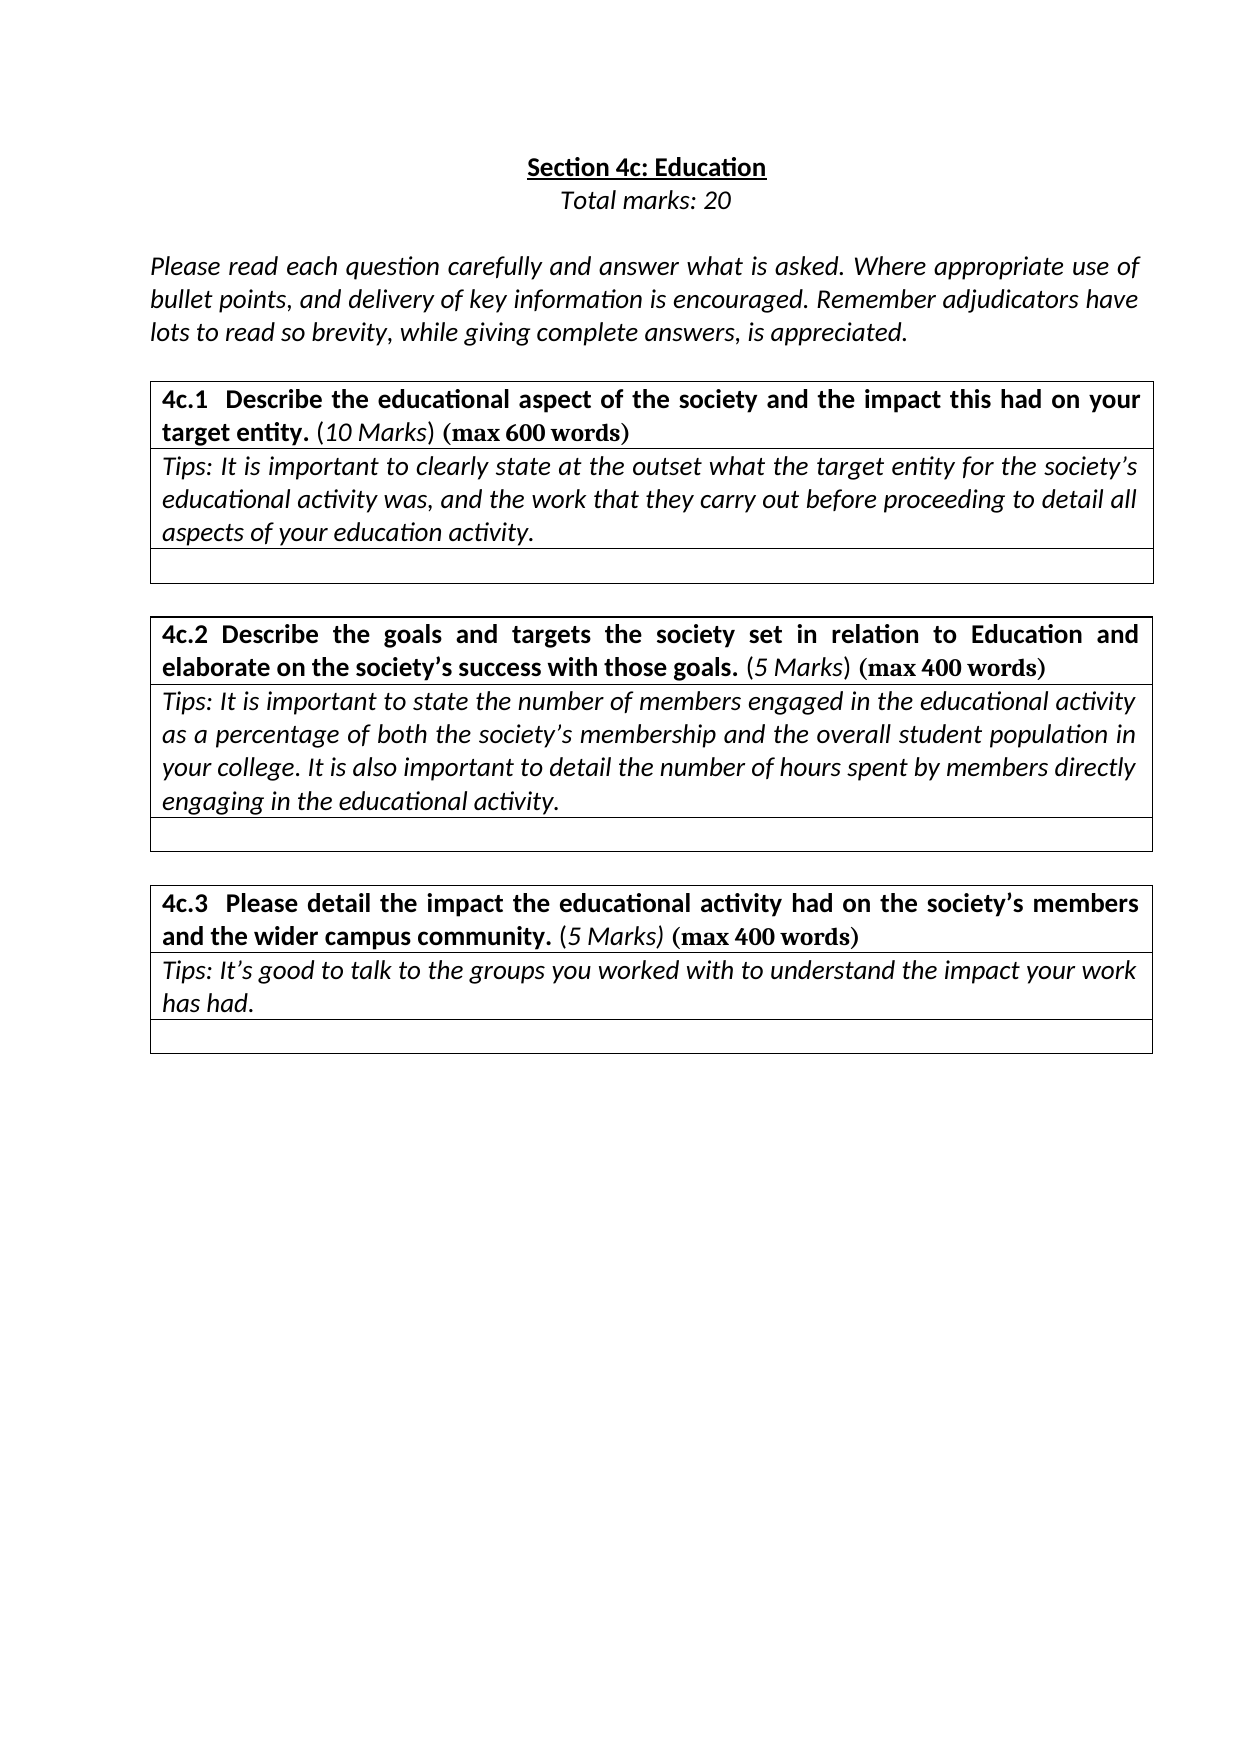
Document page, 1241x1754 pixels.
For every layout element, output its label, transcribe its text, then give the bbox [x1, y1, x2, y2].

table_cell Tips: It is important to clearly state at the outset what the target entity for the society’s educational activity was, and the work that they carry out before proceeding to detail all aspects of your education activity. [151, 449, 1153, 548]
text Section 4c: Education [150, 150, 1143, 183]
table_header 4c.3 Please detail the impact the educational activity had on the society’s members and the wider campus community. (5 Marks) (max 400 words) [151, 886, 1152, 952]
text Total marks: 20 [150, 183, 1143, 216]
table_header 4c.1 Describe the educational aspect of the society and the impact this had on your target entity. (10 Marks) (max 600 words) [151, 382, 1153, 448]
table_cell Tips: It’s good to talk to the groups you worked with to understand the impact your work has had. [151, 953, 1152, 1019]
table_header 4c.2 Describe the goals and targets the society set in relation to Education and elaborate on the society’s success with those goals. (5 Marks) (max 400 words) [151, 618, 1152, 683]
text Please read each question carefully and answer what is asked. Where appropriate use of bullet points, and delivery of key information is encouraged. Remember adjudicators have lots to read so brevity, while giving complete answers, is appreciated. [150, 249, 1143, 348]
table_cell [151, 818, 1152, 851]
table_cell Tips: It is important to state the number of members engaged in the educational activity as a percentage of both the society’s membership and the overall student population in your college. It is also important to detail the number of hours spent by members directly engaging in the educational activity. [151, 685, 1152, 817]
table_cell [151, 1020, 1152, 1053]
table_cell [151, 549, 1153, 582]
